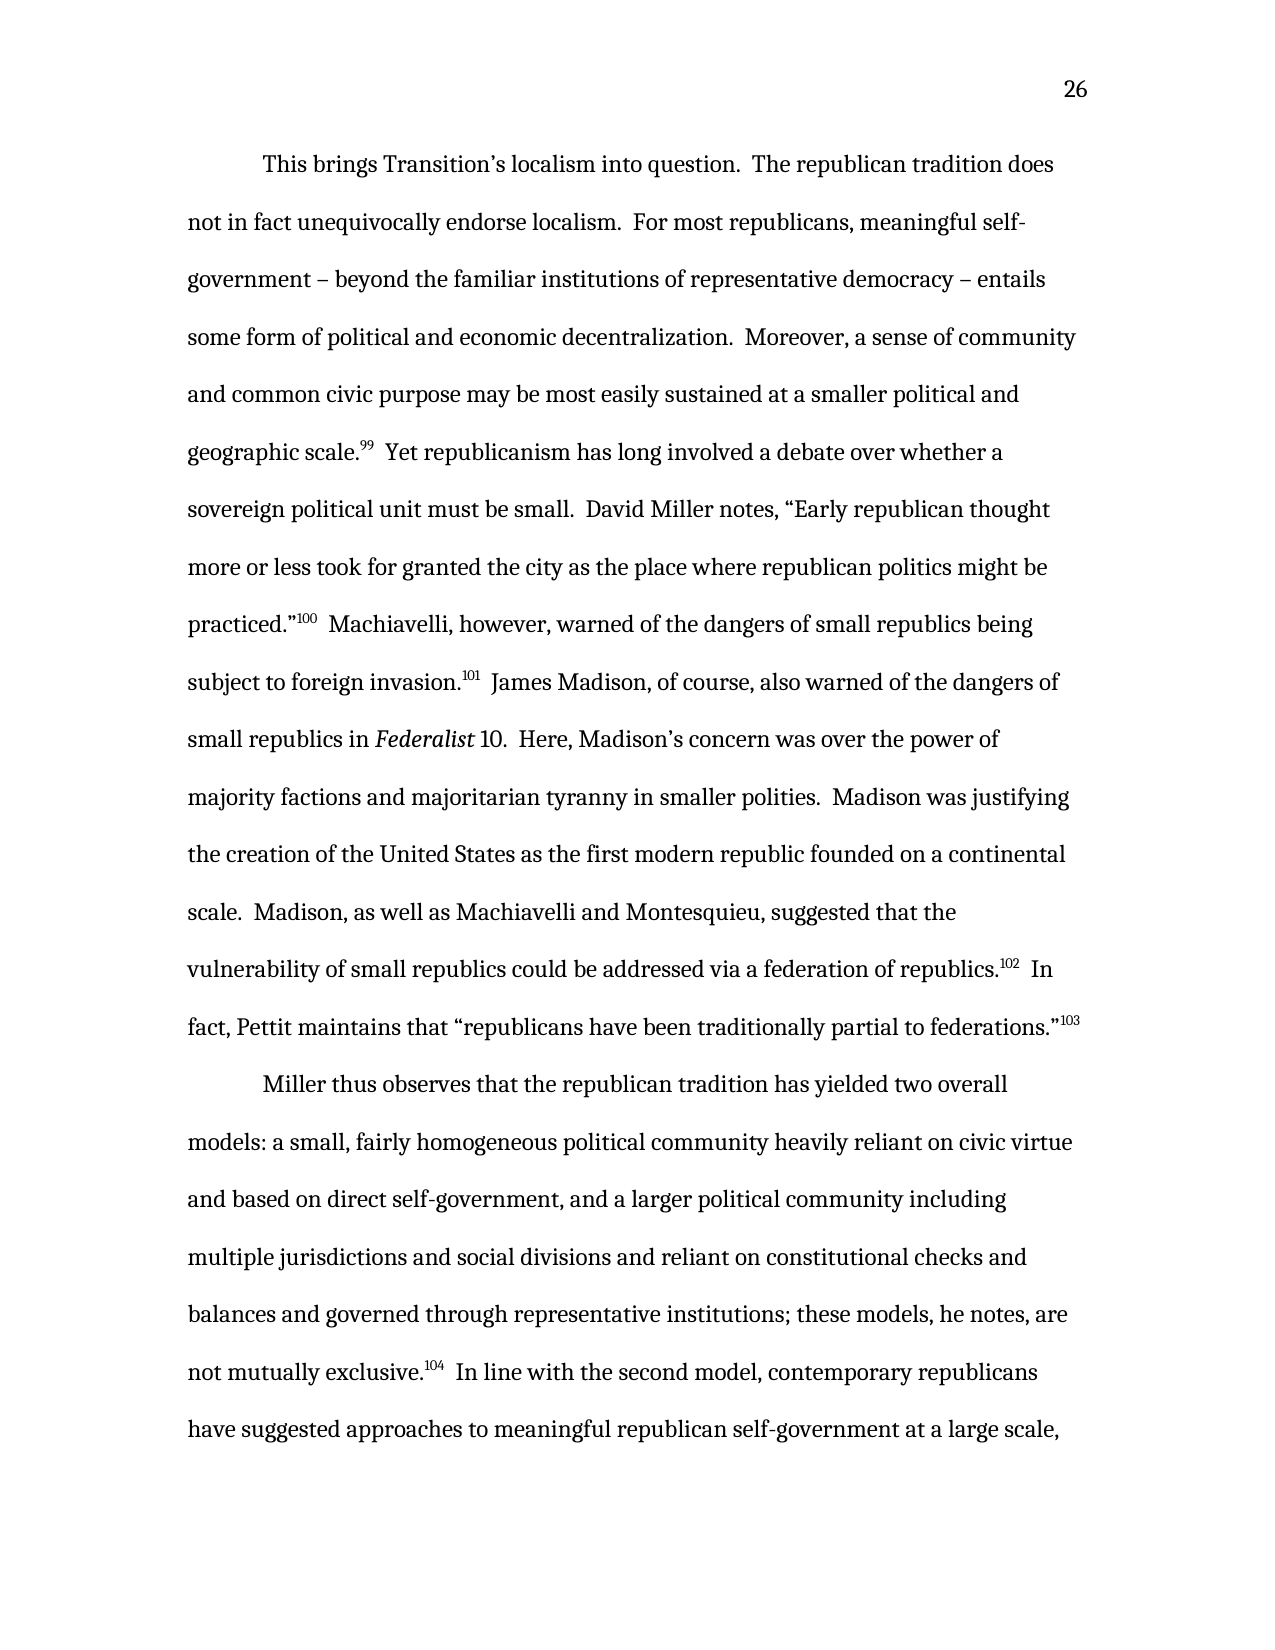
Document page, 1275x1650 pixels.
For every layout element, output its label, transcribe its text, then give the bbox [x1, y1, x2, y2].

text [187, 1070, 1087, 1444]
text This brings Transition’s localism into question. The republican tradition does not in fact unequivocally endorse localism. For most republicans, meaningful self-government – beyond the familiar institutions of representative democracy – entails some form of political and economic decentralization. Moreover, a sense of community and common civic purpose may be most easily sustained at a smaller political and geographic scale. Yet republicanism has long involved a debate over whether a sovereign political unit must be small. David Miller notes, “Early republican thought more or less took for granted the city as the place where republican politics might be practiced.” Machiavelli, however, warned of the dangers of small republics being subject to foreign invasion. James Madison, of course, also warned of the dangers of small republics in Federalist 10. Here, Madison’s concern was over the power of majority factions and majoritarian tyranny in smaller polities. Madison was justifying the creation of the United States as the first modern republic founded on a continental scale. Madison, as well as Machiavelli and Montesquieu, suggested that the vulnerability of small republics could be addressed via a federation of republics. In fact, Pettit maintains that “republicans have been traditionally partial to federations.” [187, 150, 1087, 1041]
